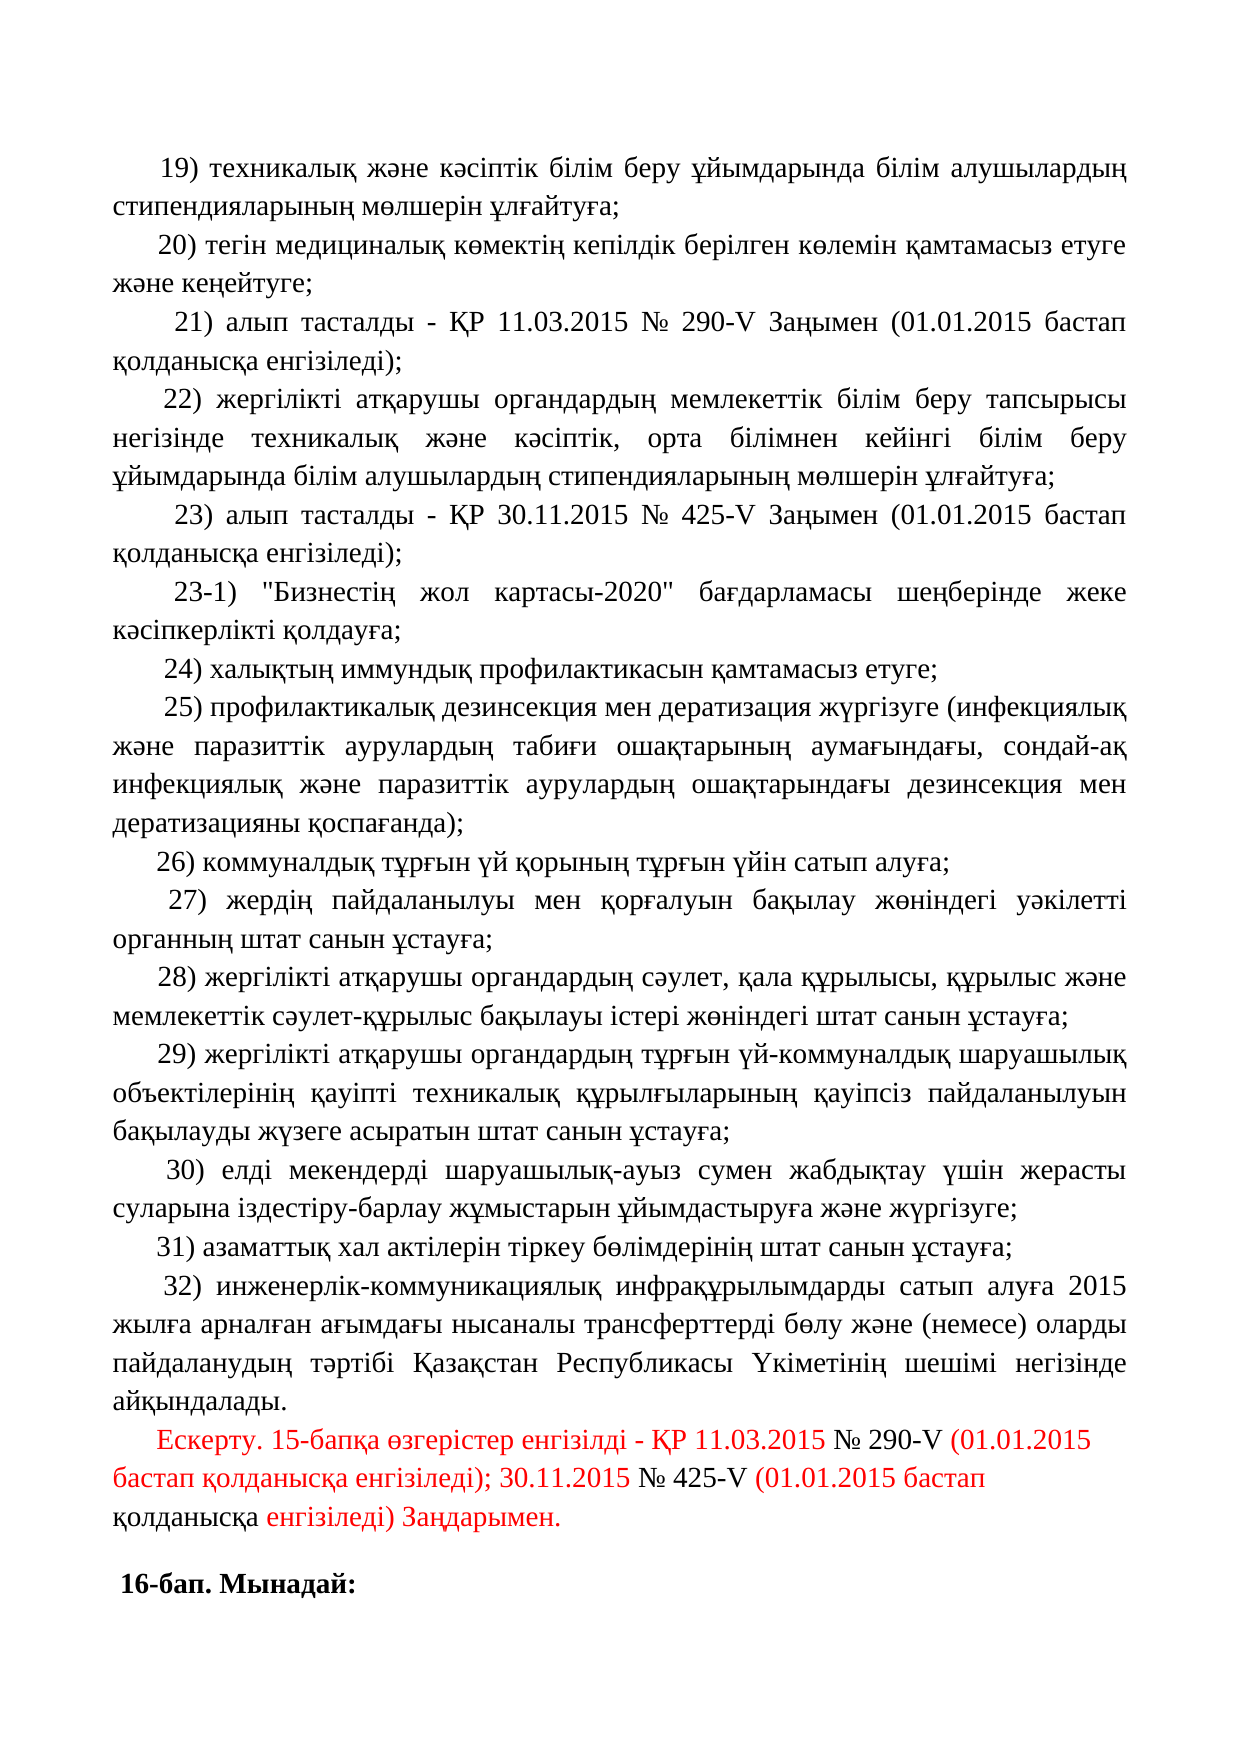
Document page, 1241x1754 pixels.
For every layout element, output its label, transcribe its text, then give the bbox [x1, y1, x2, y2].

text 19) техникалық және кәсіптік білім беру ұйымдарында білім алушылардың стипендияларының мөлшерін ұлғайтуға; [112, 150, 1128, 222]
text 29) жергілікті атқарушы органдардың тұрғын үй-коммуналдық шаруашылық объектілерінің қауіпті техникалық құрылғыларының қауіпсіз пайдаланылуын бақылауды жүзеге асыратын штат санын ұстауға; [112, 1036, 1128, 1147]
text 16-бап. Мынадай: [112, 1567, 1128, 1600]
text 32) инженерлік-коммуникациялық инфрақұрылымдарды сатып алуға 2015 жылға арналған ағымдағы нысаналы трансферттердi бөлу және (немесе) оларды пайдаланудың тәртiбi Қазақстан Республикасы Үкiметiнiң шешiмi негiзiнде айқындалады. [112, 1268, 1128, 1417]
text Ескерту. 15-бапқа өзгерістер енгізілді - ҚР 11.03.2015 № 290-V (01.01.2015 бастап қолданысқа енгізіледі); 30.11.2015 № 425-V (01.01.2015 бастап қолданысқа енгізіледі) Заңдарымен. [112, 1422, 1128, 1563]
text 21) алып тасталды - ҚР 11.03.2015 № 290-V Заңымен (01.01.2015 бастап қолданысқа енгізіледі); [112, 304, 1128, 376]
text 31) азаматтық хал актілерін тіркеу бөлімдерінің штат санын ұстауға; [112, 1229, 1128, 1263]
text 30) елді мекендерді шаруашылық-ауыз сумен жабдықтау үшін жерасты суларына іздестіру-барлау жұмыстарын ұйымдастыруға және жүргізуге; [112, 1152, 1128, 1224]
text 27) жердің пайдаланылуы мен қорғалуын бақылау жөніндегі уәкілетті органның штат санын ұстауға; [112, 882, 1128, 954]
text 23) алып тасталды - ҚР 30.11.2015 № 425-V Заңымен (01.01.2015 бастап қолданысқа енгізіледі); [112, 497, 1128, 569]
text 28) жергiлiктi атқарушы органдардың сәулет, қала құрылысы, құрылыс және мемлекеттiк сәулет-құрылыс бақылауы iстерi жөнiндегi штат санын ұстауға; [112, 959, 1128, 1031]
text 22) жергілікті атқарушы органдардың мемлекеттік білім беру тапсырысы негізінде техникалық және кәсіптік, орта білімнен кейінгі білім беру ұйымдарында білім алушылардың стипендияларының мөлшерін ұлғайтуға; [112, 381, 1128, 492]
text 25) профилактикалық дезинсекция мен дератизация жүргізуге (инфекциялық және паразиттік аурулардың табиғи ошақтарының аумағындағы, сондай-ақ инфекциялық және паразиттік аурулардың ошақтарындағы дезинсекция мен дератизацияны қоспағанда); [112, 689, 1128, 839]
text 24) халықтың иммундық профилактикасын қамтамасыз етуге; [112, 651, 1128, 684]
text 23-1) "Бизнестің жол картасы-2020" бағдарламасы шеңберінде жеке кәсіпкерлікті қолдауға; [112, 574, 1128, 646]
text 20) тегін медициналық көмектің кепілдік берілген көлемін қамтамасыз етуге және кеңейтуге; [112, 227, 1128, 299]
text 26) коммуналдық тұрғын үй қорының тұрғын үйін сатып алуға; [112, 844, 1128, 877]
